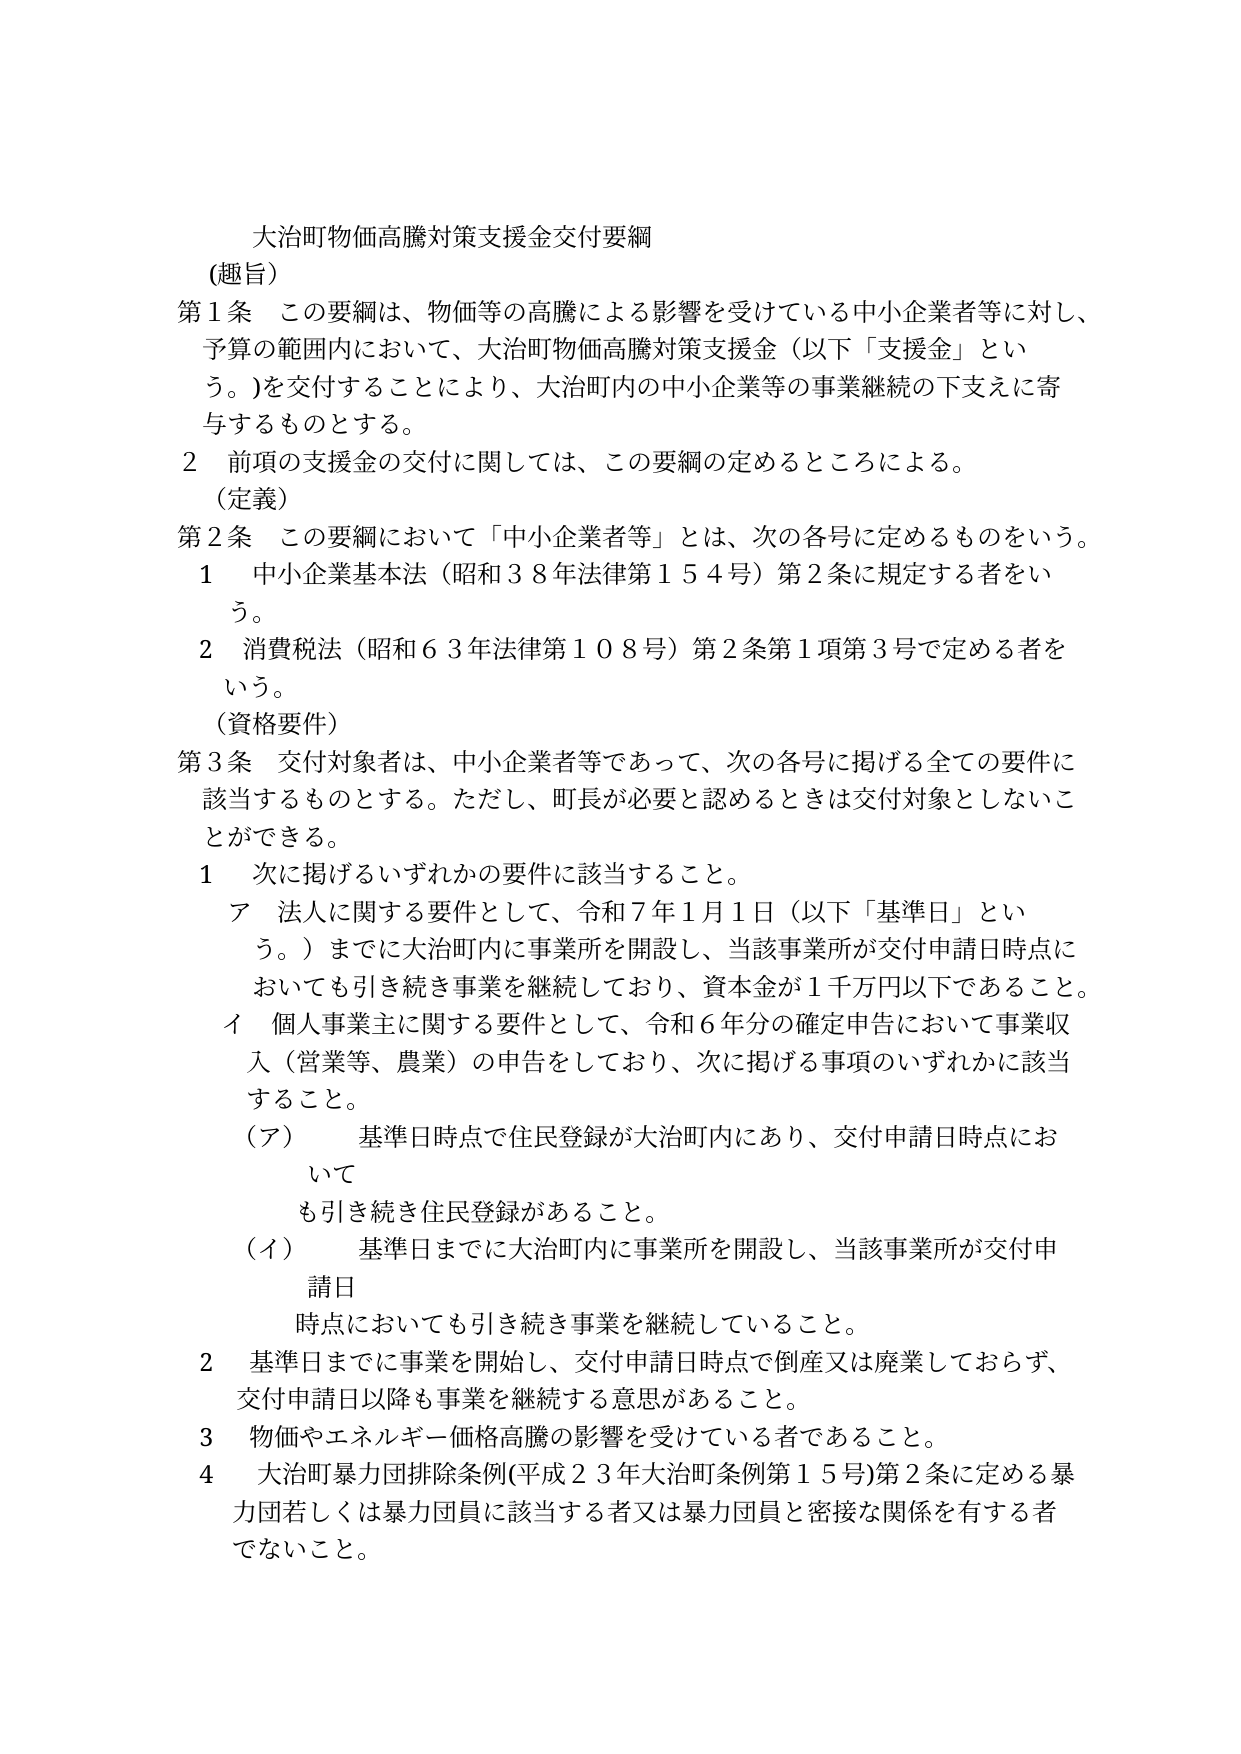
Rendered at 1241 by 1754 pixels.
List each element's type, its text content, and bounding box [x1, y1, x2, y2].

text （定義） [177, 479, 1078, 517]
list 中小企業基本法（昭和３８年法律第１５４号）第２条に規定する者をい [199, 554, 1107, 592]
text イ 個人事業主に関する要件として、令和６年分の確定申告において事業収入（営業等、農業）の申告をしており、次に掲げる事項のいずれかに該当すること。 [221, 1004, 1078, 1117]
text (趣旨） [177, 254, 1078, 292]
list 基準日までに事業を開始し、交付申請日時点で倒産又は廃業しておらず、交付申請日以降も事業を継続する意思があること。 [199, 1342, 1093, 1417]
text いう。 [199, 667, 1078, 704]
text （資格要件） [177, 704, 1078, 742]
list 次に掲げるいずれかの要件に該当すること。 [199, 854, 1093, 892]
list 物価やエネルギー価格高騰の影響を受けている者であること。 [199, 1417, 1078, 1454]
text 第２条 この要綱において「中小企業者等」とは、次の各号に定めるものをいう。 [177, 517, 1078, 554]
text 時点においても引き続き事業を継続していること。 [232, 1304, 1078, 1342]
text ア 法人に関する要件として、令和７年１月１日（以下「基準日」という。）までに大治町内に事業所を開設し、当該事業所が交付申請日時点においても引き続き事業を継続しており、資本金が１千万円以下であること。 [177, 892, 1078, 1004]
list 基準日までに大治町内に事業所を開設し、当該事業所が交付申請日 [232, 1229, 1078, 1304]
text 第３条 交付対象者は、中小企業者等であって、次の各号に掲げる全ての要件に該当するものとする。ただし、町長が必要と認めるときは交付対象としないことができる。 [177, 742, 1078, 854]
list 消費税法（昭和６３年法律第１０８号）第２条第１項第３号で定める者を [199, 629, 1078, 667]
list 大治町暴力団排除条例(平成２３年大治町条例第１５号)第２条に定める暴力団若しくは暴力団員に該当する者又は暴力団員と密接な関係を有する者でないこと。 [199, 1454, 1078, 1567]
text ２ 前項の支援金の交付に関しては、この要綱の定めるところによる。 [177, 442, 1078, 479]
list 基準日時点で住民登録が大治町内にあり、交付申請日時点において [232, 1117, 1078, 1192]
text う。 [177, 592, 1107, 629]
text 第１条 この要綱は、物価等の高騰による影響を受けている中小企業者等に対し、予算の範囲内において、大治町物価高騰対策支援金（以下「支援金」という。)を交付することにより、大治町内の中小企業等の事業継続の下支えに寄与するものとする。 [177, 292, 1078, 442]
text 大治町物価高騰対策支援金交付要綱 [202, 217, 1078, 254]
text も引き続き住民登録があること。 [177, 1192, 1078, 1229]
